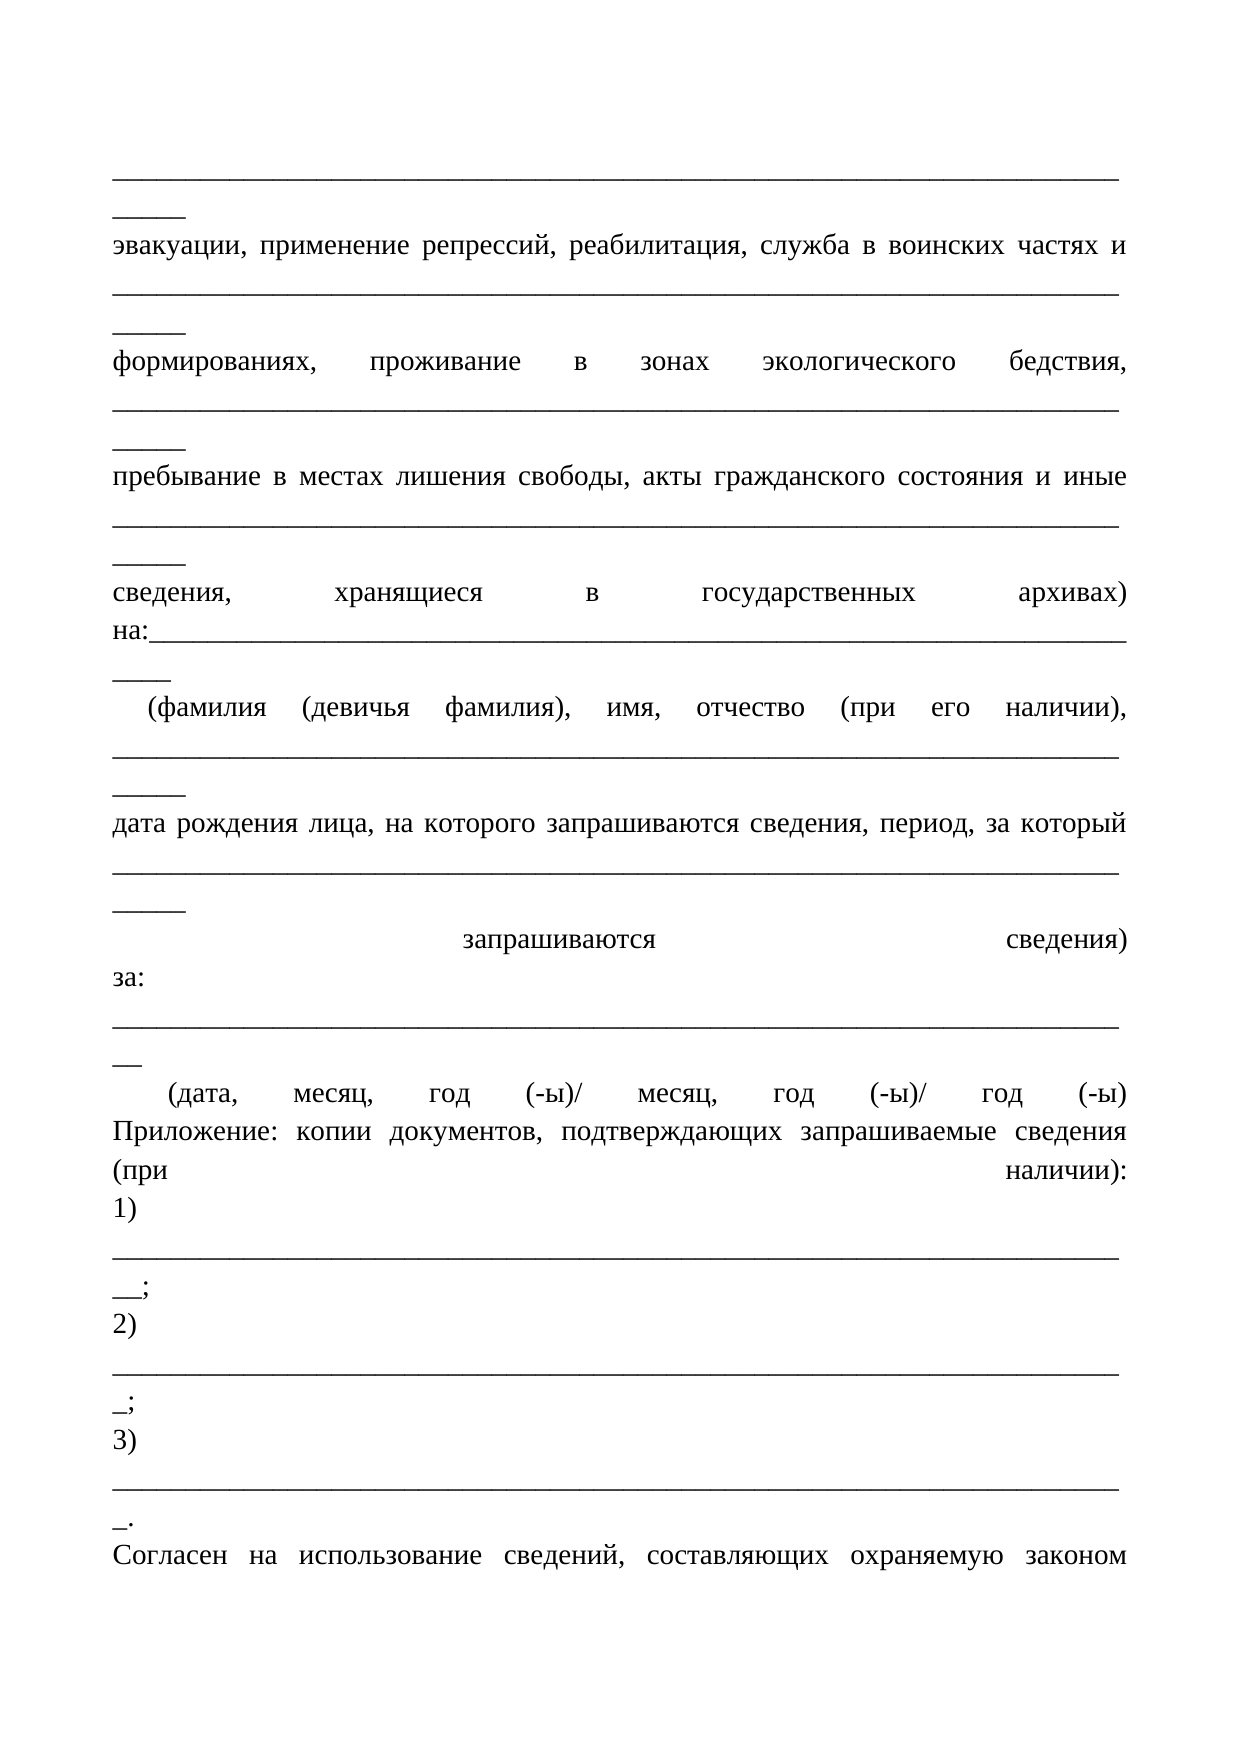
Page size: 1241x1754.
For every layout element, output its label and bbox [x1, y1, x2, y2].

text [112, 150, 1128, 1571]
